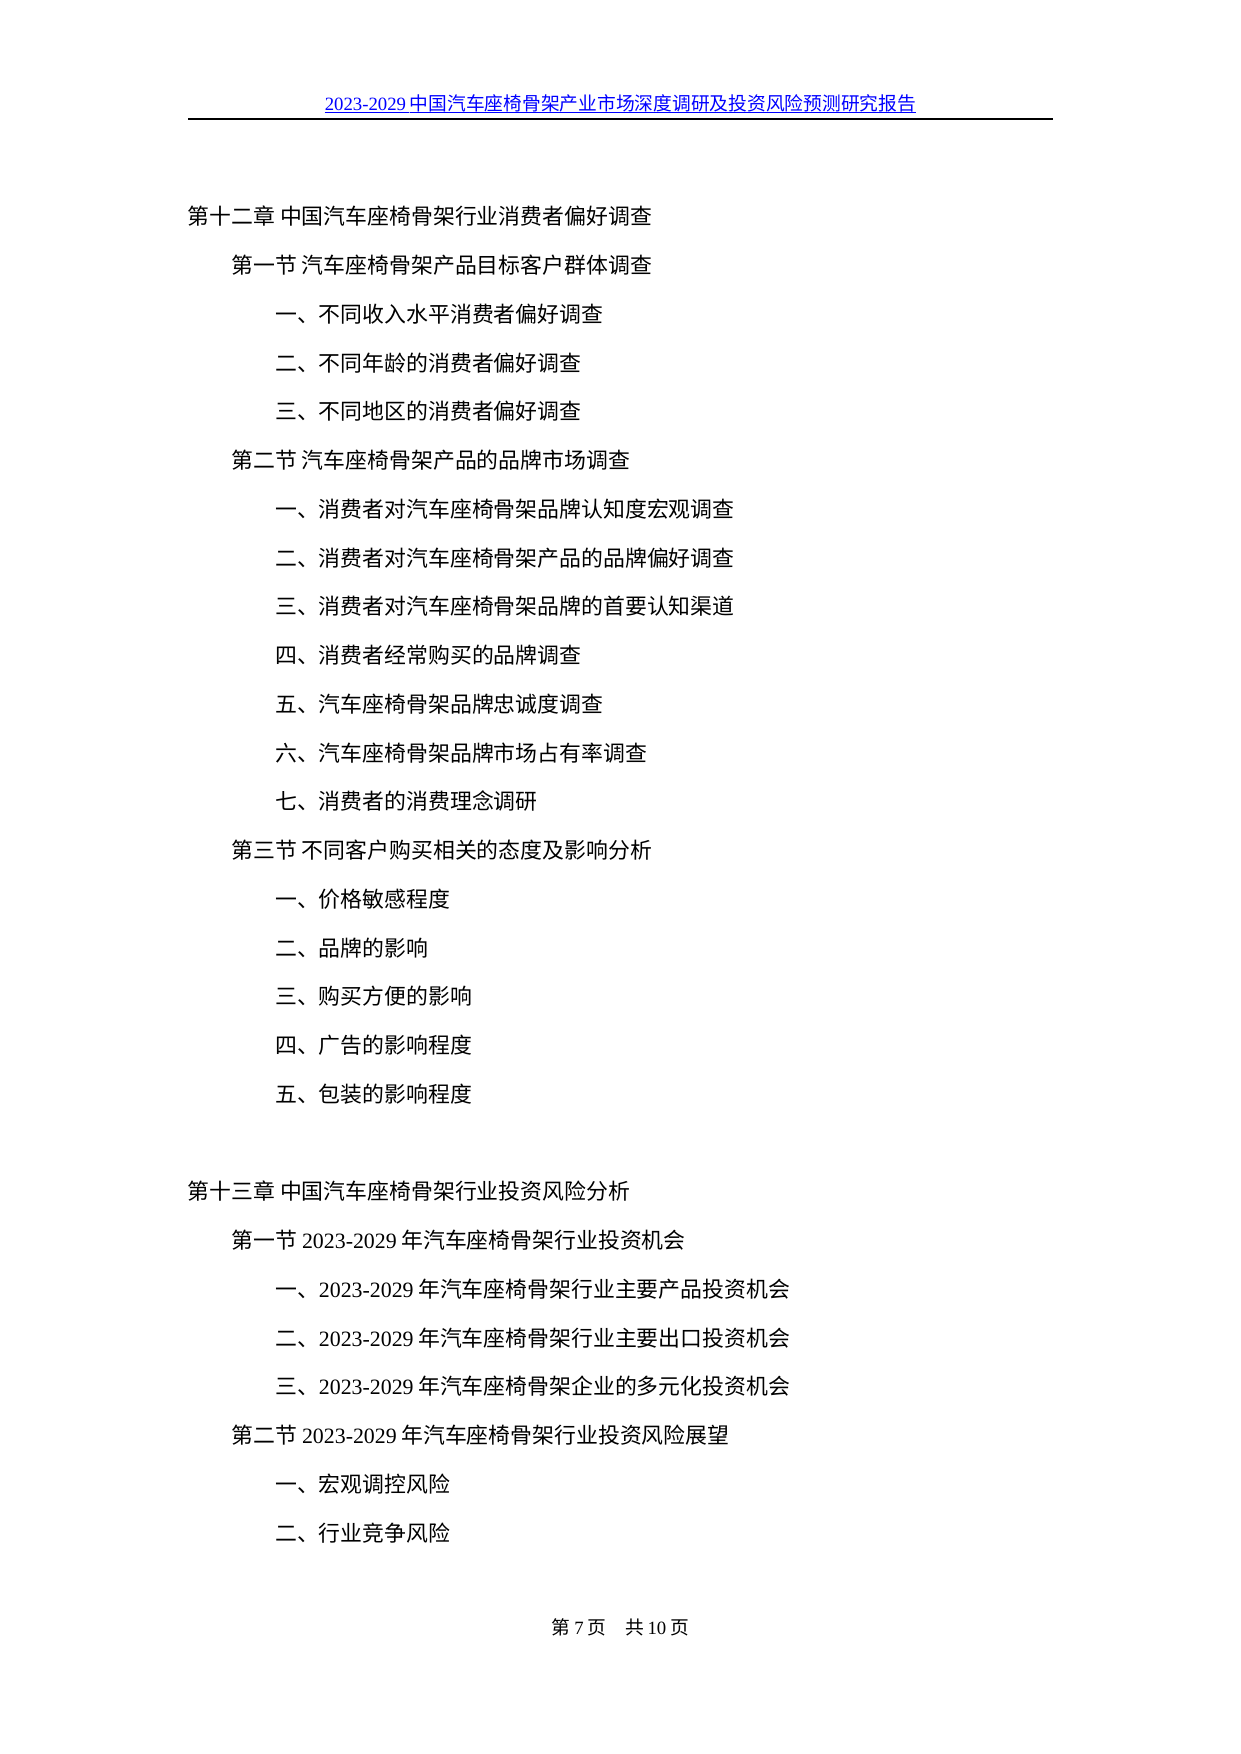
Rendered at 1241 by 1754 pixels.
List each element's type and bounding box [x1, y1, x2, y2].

text [187, 150, 1053, 1548]
